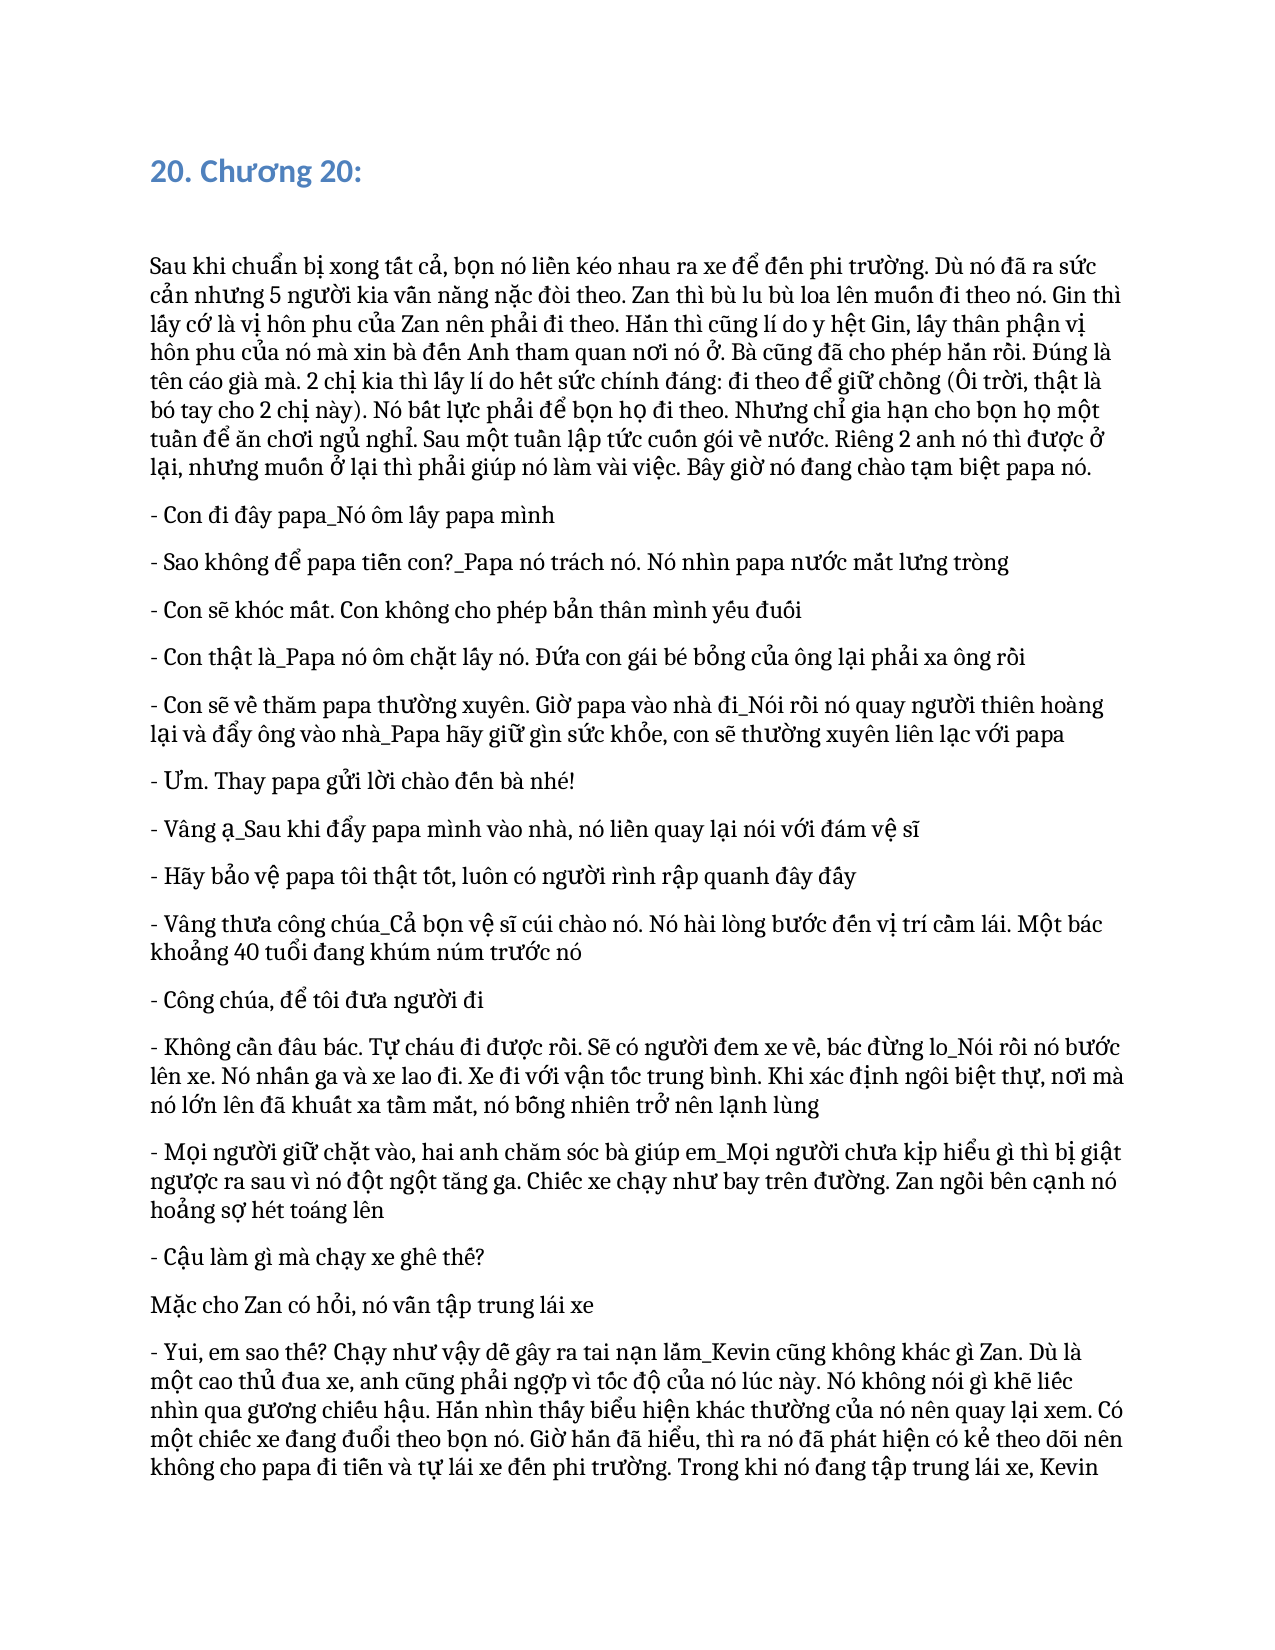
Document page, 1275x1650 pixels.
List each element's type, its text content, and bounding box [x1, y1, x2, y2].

text - Cậu làm gì mà chạy xe ghê thế? [150, 1243, 1125, 1272]
subtitle 20. Chương 20: [150, 150, 1125, 191]
text - Công chúa, để tôi đưa người đi [150, 986, 1125, 1014]
text - Vâng thưa công chúa_Cả bọn vệ sĩ cúi chào nó. Nó hài lòng bước đến vị trí cầm lái. Một bác khoảng 40 tuổi đang khúm núm trước nó [150, 909, 1125, 967]
text - Con đi đây papa_Nó ôm lấy papa mình [150, 501, 1125, 529]
text - Hãy bảo vệ papa tôi thật tốt, luôn có người rình rập quanh đây đấy [150, 862, 1125, 891]
text - Sao không để papa tiễn con?_Papa nó trách nó. Nó nhìn papa nước mắt lưng tròng [150, 548, 1125, 577]
text - Con thật là_Papa nó ôm chặt lấy nó. Đứa con gái bé bỏng của ông lại phải xa ông rồi [150, 643, 1125, 672]
text - Mọi người giữ chặt vào, hai anh chăm sóc bà giúp em_Mọi người chưa kịp hiểu gì thì bị giật ngược ra sau vì nó đột ngột tăng ga. Chiếc xe chạy như bay trên đường. Zan ngồi bên cạnh nó hoảng sợ hét toáng lên [150, 1138, 1125, 1224]
text Mặc cho Zan có hỏi, nó vẫn tập trung lái xe [150, 1291, 1125, 1319]
text Sau khi chuẩn bị xong tất cả, bọn nó liền kéo nhau ra xe để đến phi trường. Dù nó đã ra sức cản nhưng 5 người kia vẫn nằng nặc đòi theo. Zan thì bù lu bù loa lên muốn đi theo nó. Gin thì lấy cớ là vị hôn phu của Zan nên phải đi theo. Hắn thì cũng lí do y hệt Gin, lấy thân phận vị hôn phu của nó mà xin bà đến Anh tham quan nơi nó ở. Bà cũng đã cho phép hắn rồi. Đúng là tên cáo già mà. 2 chị kia thì lấy lí do hết sức chính đáng: đi theo để giữ chồng (Ôi trời, thật là bó tay cho 2 chị này). Nó bất lực phải để bọn họ đi theo. Nhưng chỉ gia hạn cho bọn họ một tuần để ăn chơi ngủ nghỉ. Sau một tuần lập tức cuốn gói về nước. Riêng 2 anh nó thì được ở lại, nhưng muốn ở lại thì phải giúp nó làm vài việc. Bây giờ nó đang chào tạm biệt papa nó. [150, 194, 1125, 482]
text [150, 1338, 1125, 1482]
text - Ưm. Thay papa gửi lời chào đến bà nhé! [150, 767, 1125, 796]
text - Con sẽ về thăm papa thường xuyên. Giờ papa vào nhà đi_Nói rồi nó quay người thiên hoàng lại và đẩy ông vào nhà_Papa hãy giữ gìn sức khỏe, con sẽ thường xuyên liên lạc với papa [150, 691, 1125, 748]
text - Con sẽ khóc mất. Con không cho phép bản thân mình yếu đuối [150, 596, 1125, 624]
text - Vâng ạ_Sau khi đẩy papa mình vào nhà, nó liền quay lại nói với đám vệ sĩ [150, 814, 1125, 843]
text - Không cần đâu bác. Tự cháu đi được rồi. Sẽ có người đem xe về, bác đừng lo_Nói rồi nó bước lên xe. Nó nhấn ga và xe lao đi. Xe đi với vận tốc trung bình. Khi xác định ngôi biệt thự, nơi mà nó lớn lên đã khuất xa tầm mắt, nó bỗng nhiên trở nên lạnh lùng [150, 1033, 1125, 1119]
